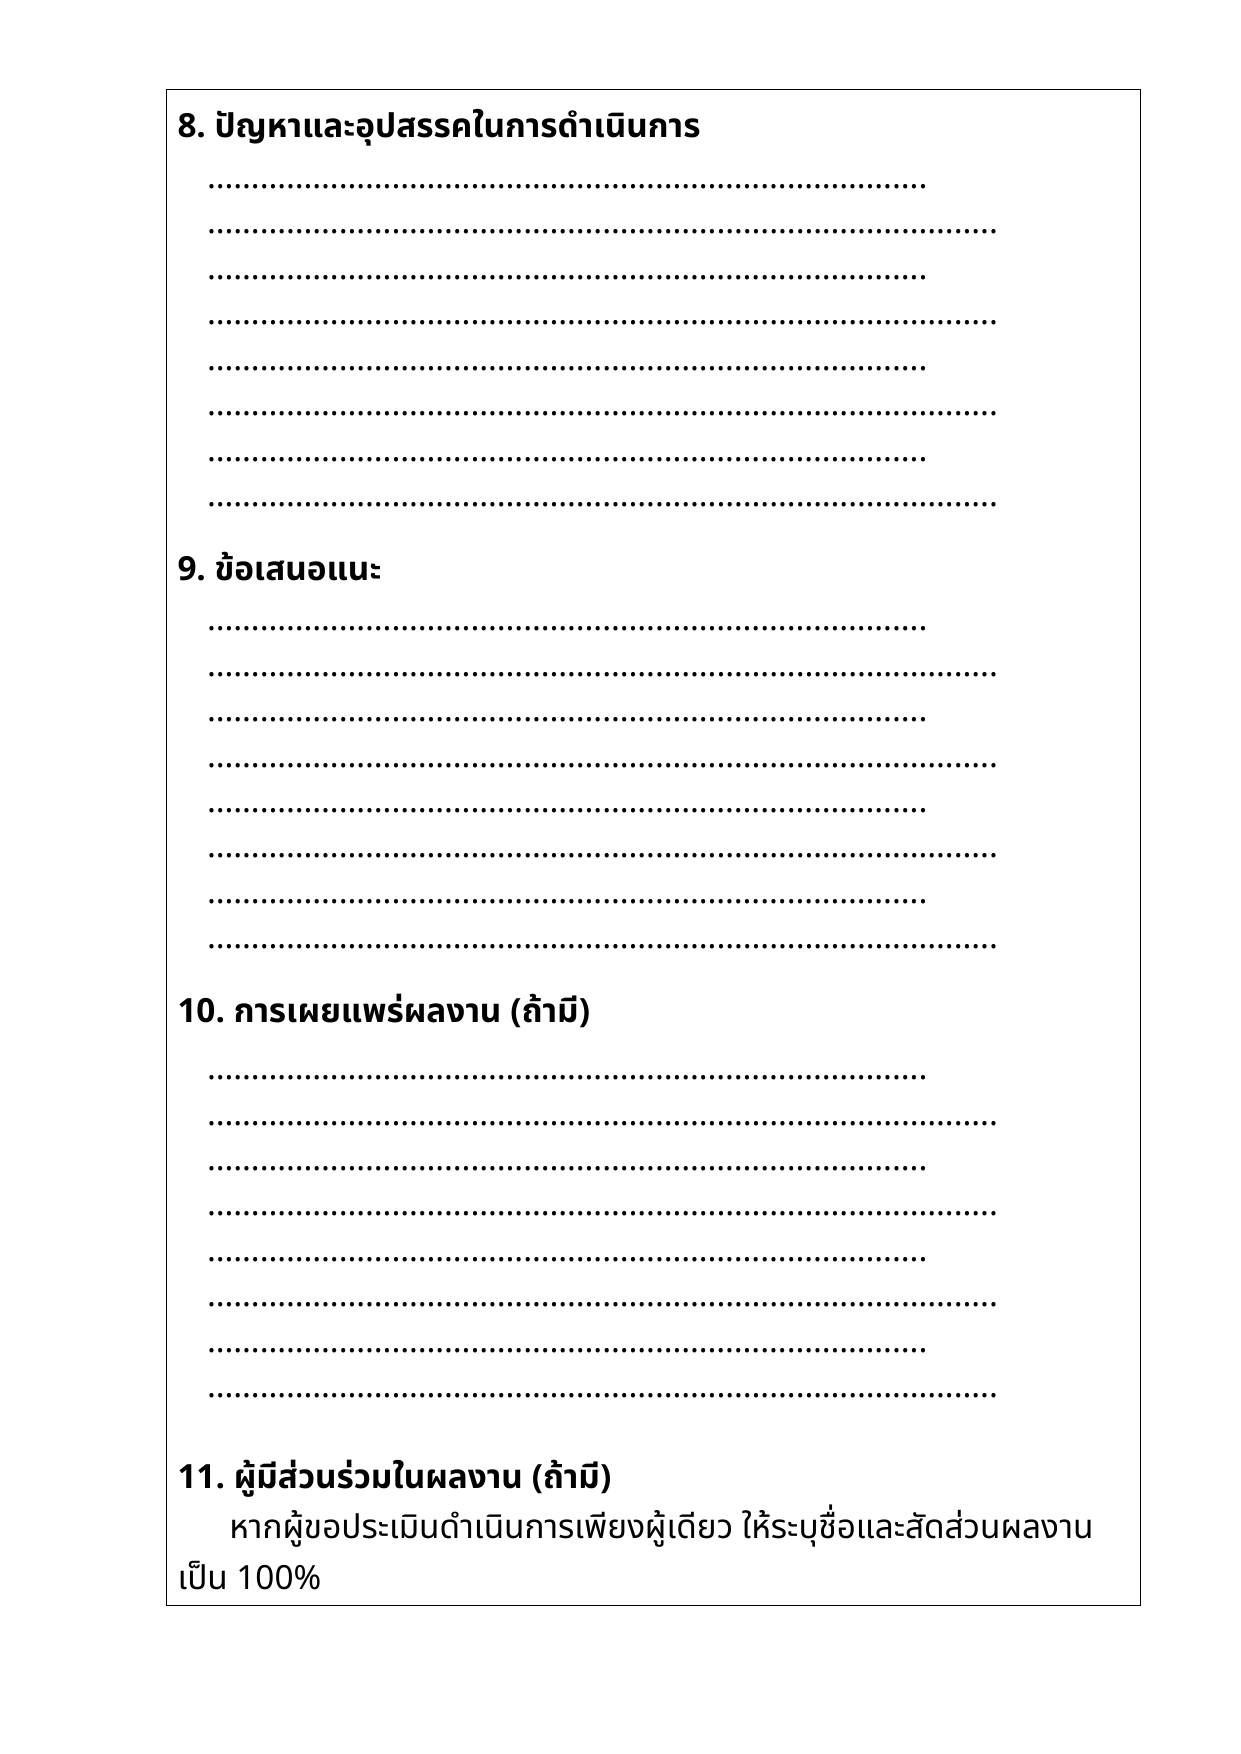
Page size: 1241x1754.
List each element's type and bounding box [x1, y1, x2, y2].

table_cell [167, 90, 1140, 1604]
